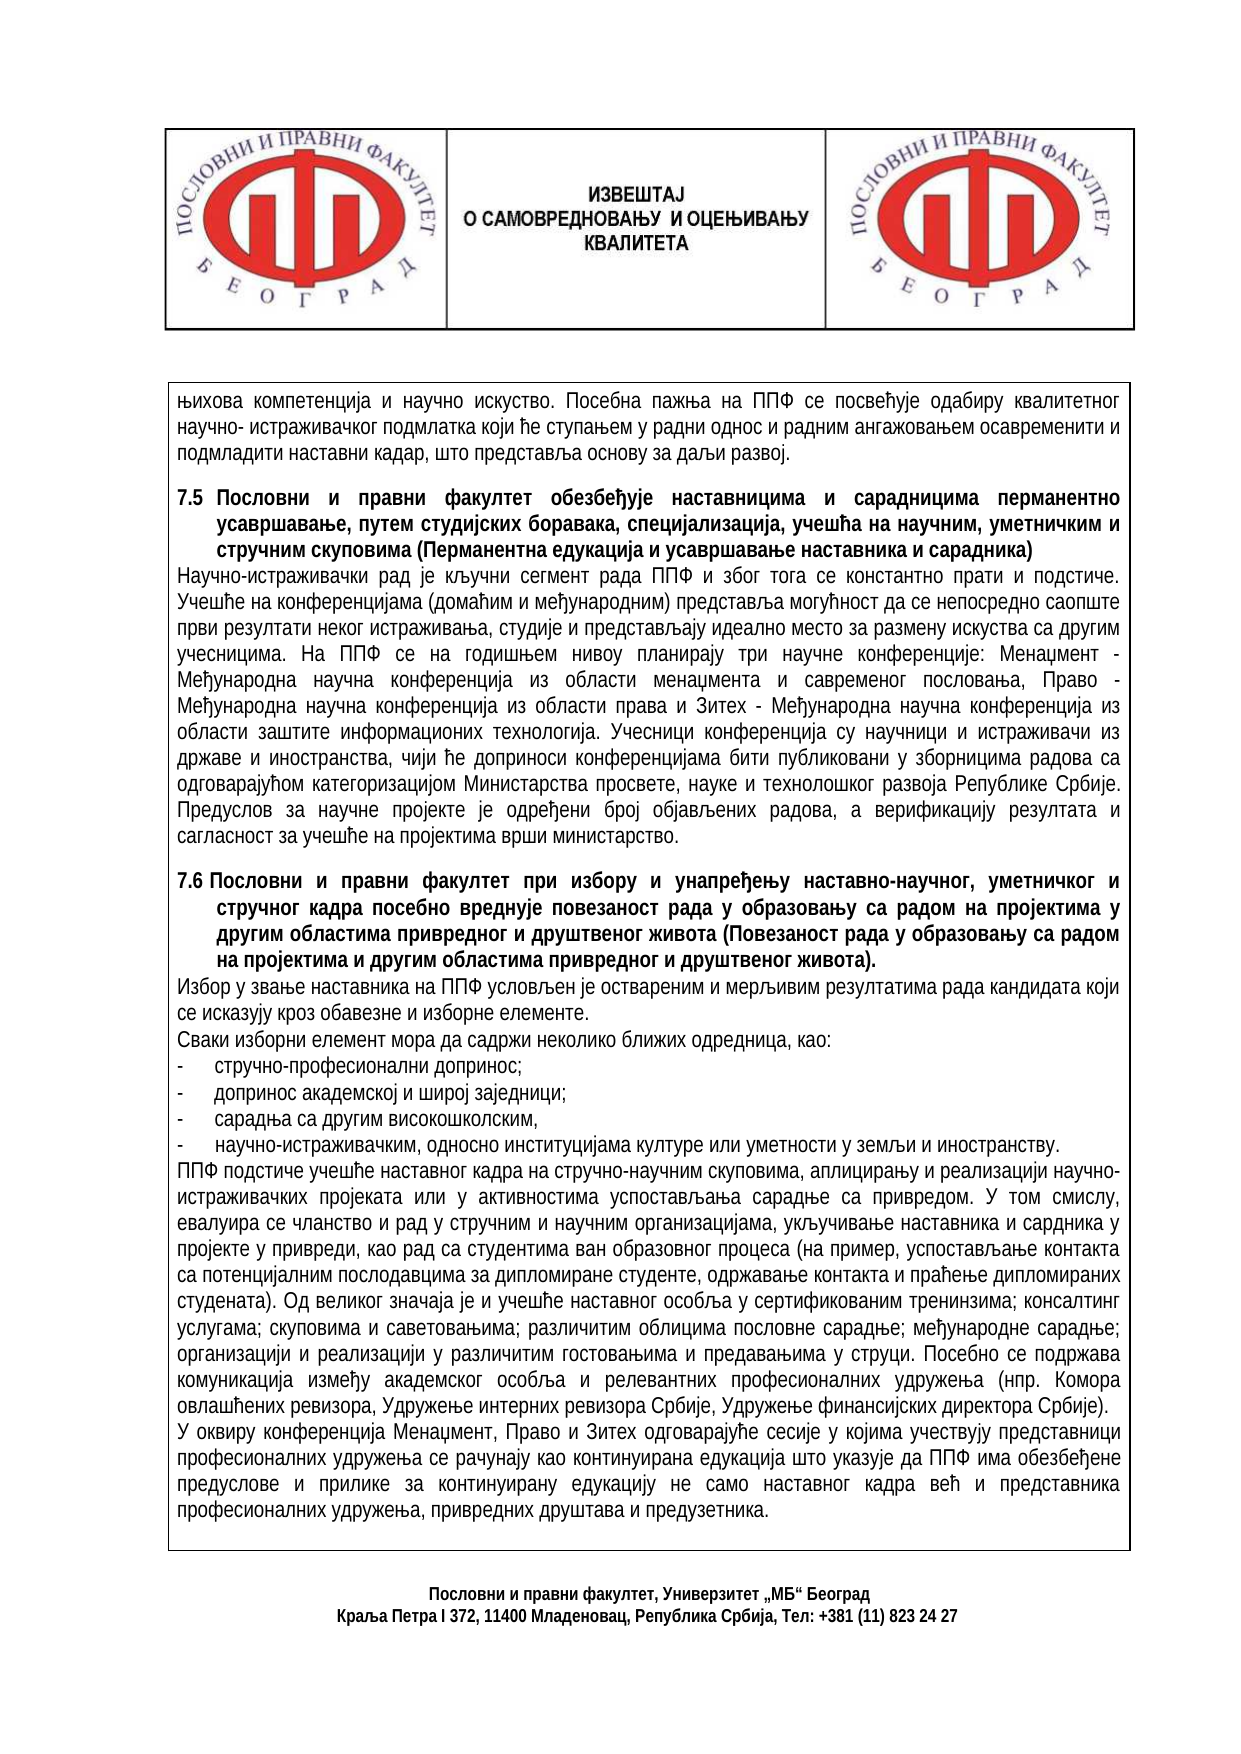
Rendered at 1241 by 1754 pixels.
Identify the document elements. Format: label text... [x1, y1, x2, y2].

text Научно-истраживачки рад је кључни сегмент рада ППФ и због тога се константно прати и подстиче. Учешће на конференцијама (домаћим и међународним) представља могућност да се непосредно саопште први резултати неког истраживања, студије и представљају идеално место за размену искуства са другим учесницима. На ППФ се на годишњем нивоу планирају три научне конференције: Менаџмент - Међународна научна конференција из области менаџмента и савременог пословања, Право - Међународна научна конференција из области права и Зитех - Међународна научна конференција из области заштите информационих технологија. Учесници конференција су научници и истраживачи из државе и иностранства, чији ће доприноси конференцијама бити публиковани у зборницима радова са одговарајућом категоризацијом Министарства просвете, науке и технолошког развоја Републике Србије. Предуслов за научне пројекте је одређени број објављених радова, а верификацију резултата и сагласност за учешће на пројектима врши министарство. [177, 562, 1121, 849]
text Сваки изборни елемент мора да садржи неколико ближих одредница, као: [177, 1026, 1121, 1052]
list Пословни и правни факултет обезбеђује наставницима и сарадницима перманентно усавршавање, путем студијских боравака, специјализација, учешћа на научним, уметничким и стручним скуповима (Перманентна едукација и усавршавање наставника и сарадника) [169, 482, 1129, 562]
picture [164, 128, 1135, 331]
list допринос академској и широј заједници; [177, 1079, 1121, 1105]
text Пословни и правни факултет, Универзитет „МБ“ Београд [337, 1583, 963, 1605]
list научно-истраживачким, односно институцијама културе или уметности у земљи и иностранству. [177, 1132, 1121, 1158]
text Избор у звање наставника на ППФ условљен је оствареним и мерљивим резултатима рада кандидата који се исказују кроз обавезне и изборне елементе. [177, 973, 1121, 1026]
list стручно-професионални допринос; [177, 1052, 1121, 1079]
text Краља Петра I 372, 11400 Младеновац, Република Србија, Тел: +381 (11) 823 24 27 [337, 1605, 963, 1626]
list Пословни и правни факултет при избору и унапређењу наставно-научног, уметничког и стручног кадра посебно вреднује повезаност рада у образовању са радом на пројектима у другим областима привредног и друштвеног живота (Повезаност рада у образовању са радом на пројектима и другим областима привредног и друштвеног живота). [169, 865, 1129, 973]
text У оквиру конференција Менаџмент, Право и Зитех одговарајуће сесије у којима учествују представници професионалних удружења се рачунају као континуирана едукација што указује да ППФ има обезбеђене предуслове и прилике за континуирану едукацију не само наставног кадра већ и представника професионалних удружења, привредних друштава и предузетника. [169, 1418, 1129, 1524]
list сарадња са другим високошколским, [177, 1105, 1121, 1132]
text ППФ подстиче учешће наставног кадра на стручно-научним скуповима, аплицирању и реализацији научно- истраживачких пројеката или у активностима успостављања сарадње са привредом. У том смислу, евалуира се чланство и рад у стручним и научним организацијама, укључивање наставника и сардника у пројекте у привреди, као рад са студентима ван образовног процеса (на пример, успостављање контакта са потенцијалним послодавцима за дипломиране студенте, одржавање контакта и праћење дипломираних студената). Од великог значаја је и учешће наставног особља у сертификованим тренинзима; консалтинг услугама; скуповима и саветовањима; различитим облицима пословне сарадње; међународне сарадње; организацији и реализацији у различитим гостовањима и предавањима у струци. Посебно се подржава комуникација између академског особља и релевантних професионалних удружења (нпр. Комора овлашћених ревизора, Удружење интерних ревизора Србије, Удружење финансијских директора Србије). [177, 1158, 1121, 1418]
text њихова компетенција и научно искуство. Посебна пажња на ППФ се посвећује одабиру квалитетног научно- истраживачког подмлатка који ће ступањем у радни однос и радним ангажовањем осавременити и подмладити наставни кадар, што представља основу за даљи развој. [169, 385, 1129, 466]
